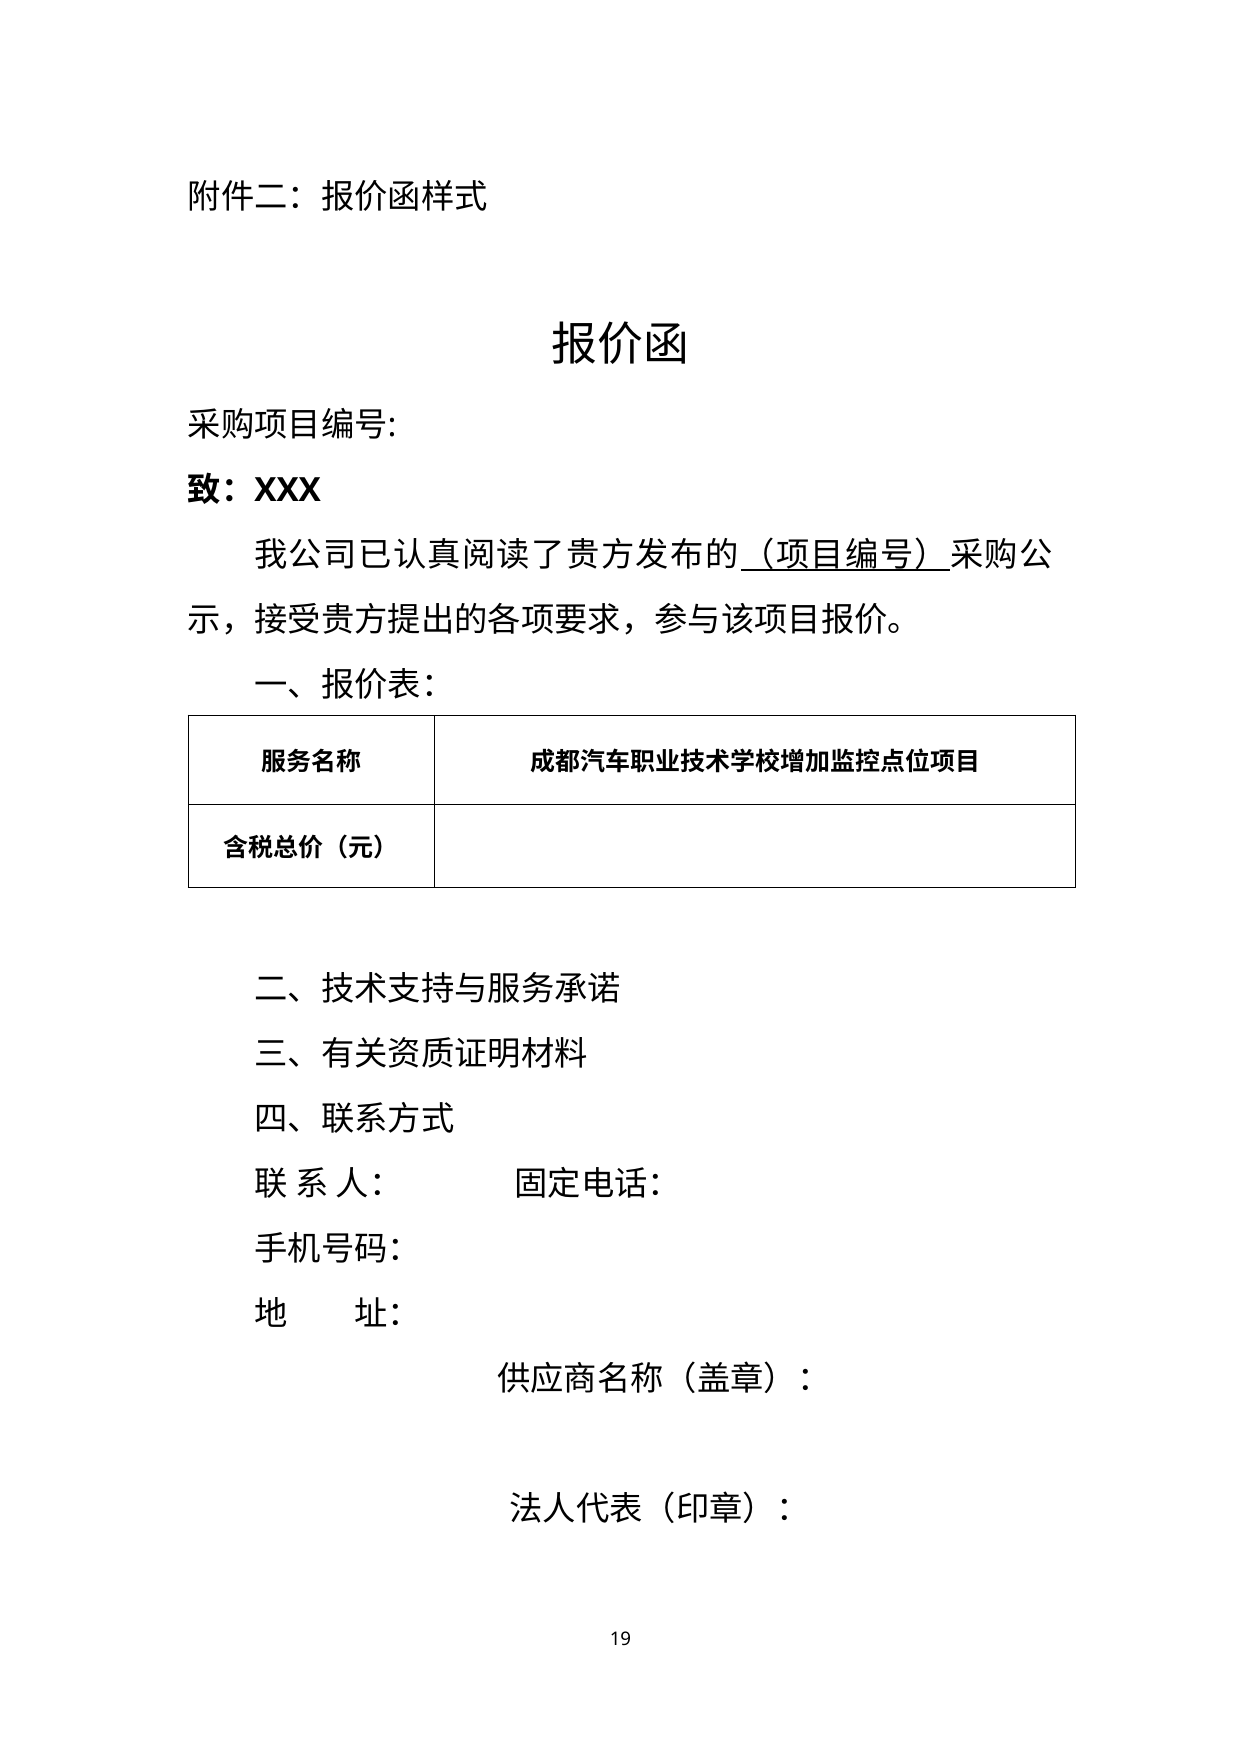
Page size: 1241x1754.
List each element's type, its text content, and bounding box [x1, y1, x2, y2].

list 报价表： [187, 649, 1053, 714]
text 采购项目编号: [187, 389, 1050, 454]
table_cell [435, 805, 1075, 887]
text 手机号码： [187, 1213, 1053, 1278]
text 二、技术支持与服务承诺 [187, 953, 1053, 1018]
text 联 系 人： 固定电话： [187, 1148, 1053, 1213]
table_cell 含税总价（元） [189, 805, 434, 887]
text 致：XXX [187, 454, 1053, 519]
text 附件二：报价函样式 [187, 162, 1053, 227]
text 地 址： [187, 1278, 1053, 1343]
text 报价函 [187, 292, 1053, 389]
text 我公司已认真阅读了贵方发布的（项目编号）采购公示，接受贵方提出的各项要求，参与该项目报价。 [187, 519, 1053, 649]
text 法人代表（印章）： [187, 1473, 1053, 1538]
text 四、联系方式 [187, 1083, 1053, 1148]
text 供应商名称（盖章）： [187, 1343, 1053, 1408]
table_header 成都汽车职业技术学校增加监控点位项目 [435, 716, 1075, 804]
text 三、有关资质证明材料 [187, 1018, 1053, 1083]
table_header 服务名称 [189, 716, 434, 804]
